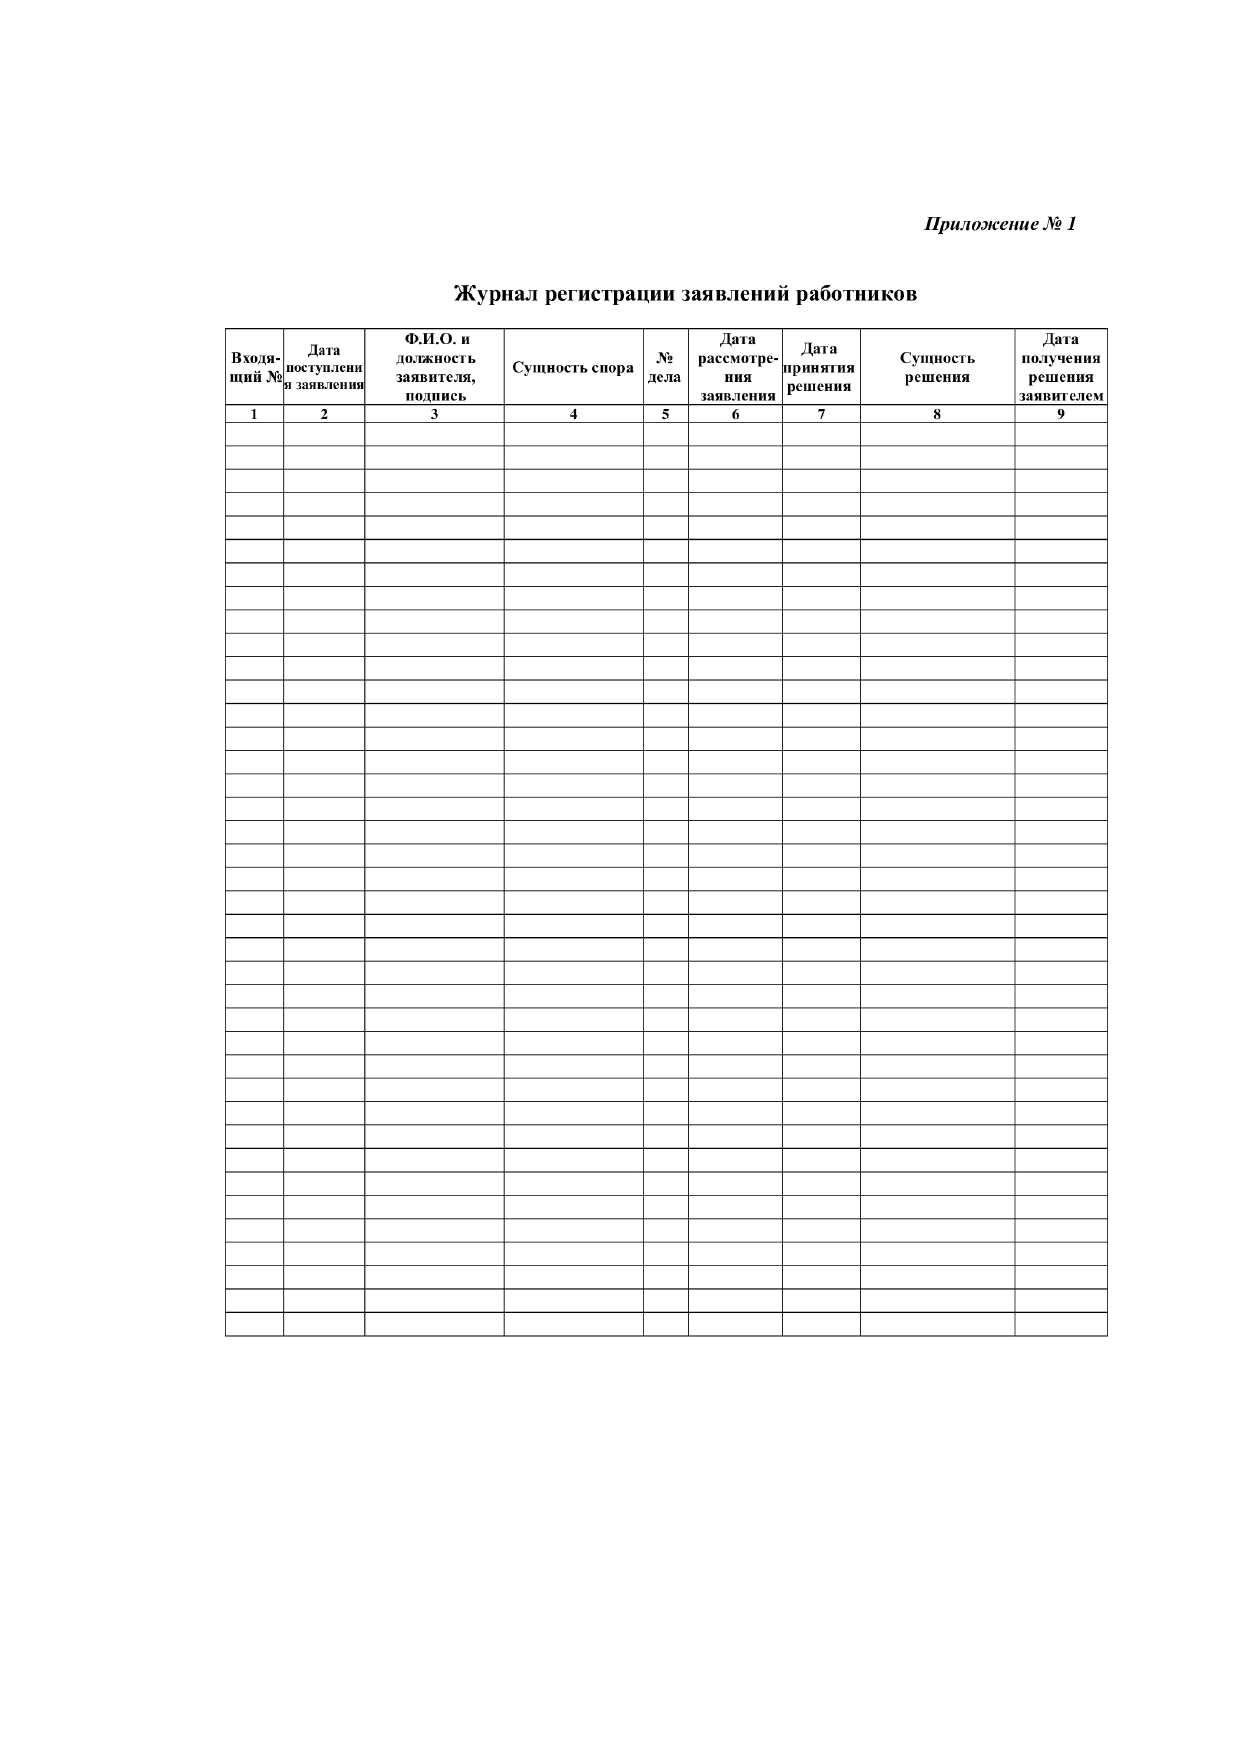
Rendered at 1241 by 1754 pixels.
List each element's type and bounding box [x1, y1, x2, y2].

picture [177, 118, 1152, 1497]
